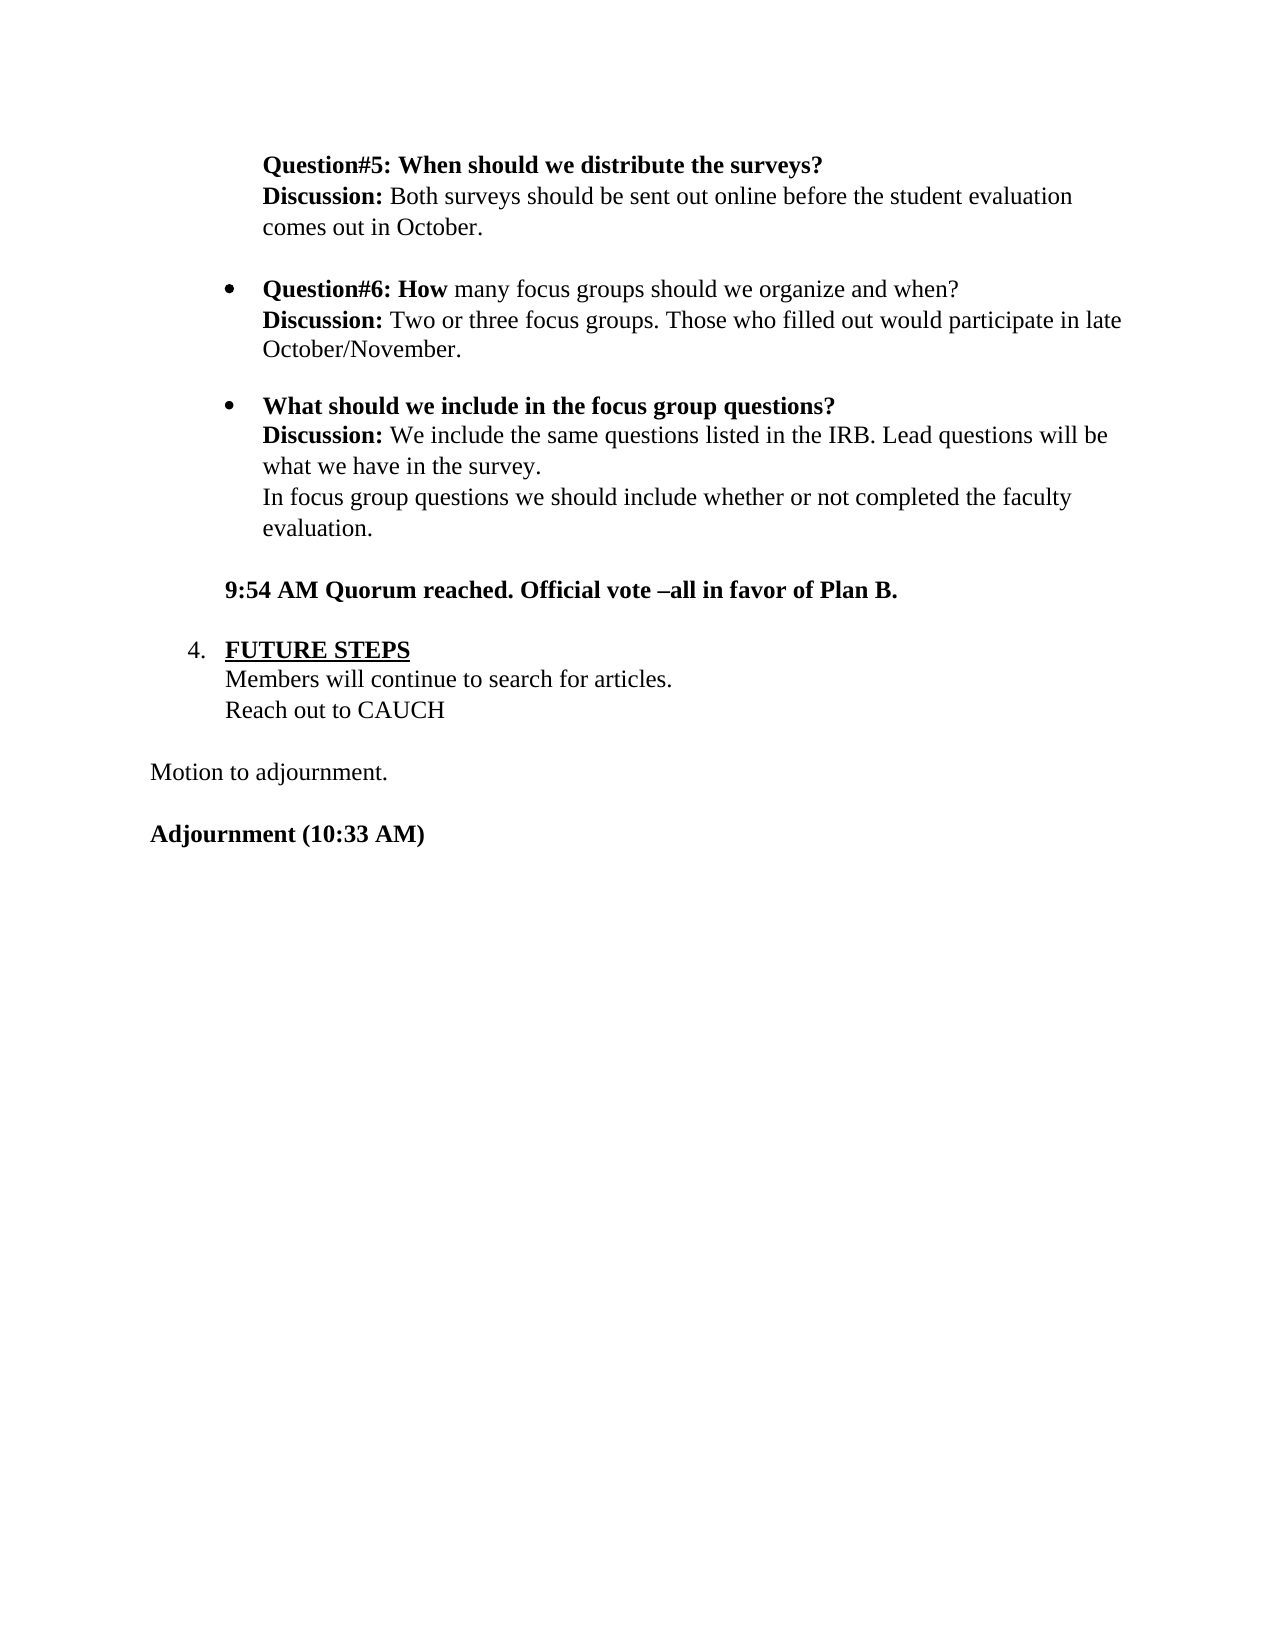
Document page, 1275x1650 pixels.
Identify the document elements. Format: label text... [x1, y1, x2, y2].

list FUTURE STEPS [187, 635, 1125, 664]
list In focus group questions we should include whether or not completed the faculty evaluation. [262, 482, 1125, 542]
text Adjournment (10:33 AM) [150, 819, 1125, 848]
list 9:54 AM Quorum reached. Official vote –all in favor of Plan B. [225, 575, 1125, 604]
text Motion to adjournment. [150, 757, 1125, 786]
text Discussion: Two or three focus groups. Those who filled out would participate in late October/November. [262, 305, 1125, 363]
list Discussion: Both surveys should be sent out online before the student evaluation comes out in October. [262, 181, 1125, 241]
list Question#5: When should we distribute the surveys? [262, 150, 1125, 179]
list Members will continue to search for articles. [225, 664, 1125, 693]
list Reach out to CAUCH [225, 695, 1125, 724]
list Question#6: How many focus groups should we organize and when? [225, 274, 1125, 303]
list What should we include in the focus group questions? [225, 391, 1125, 420]
list Discussion: We include the same questions listed in the IRB. Lead questions will be what we have in the survey. [262, 420, 1125, 480]
